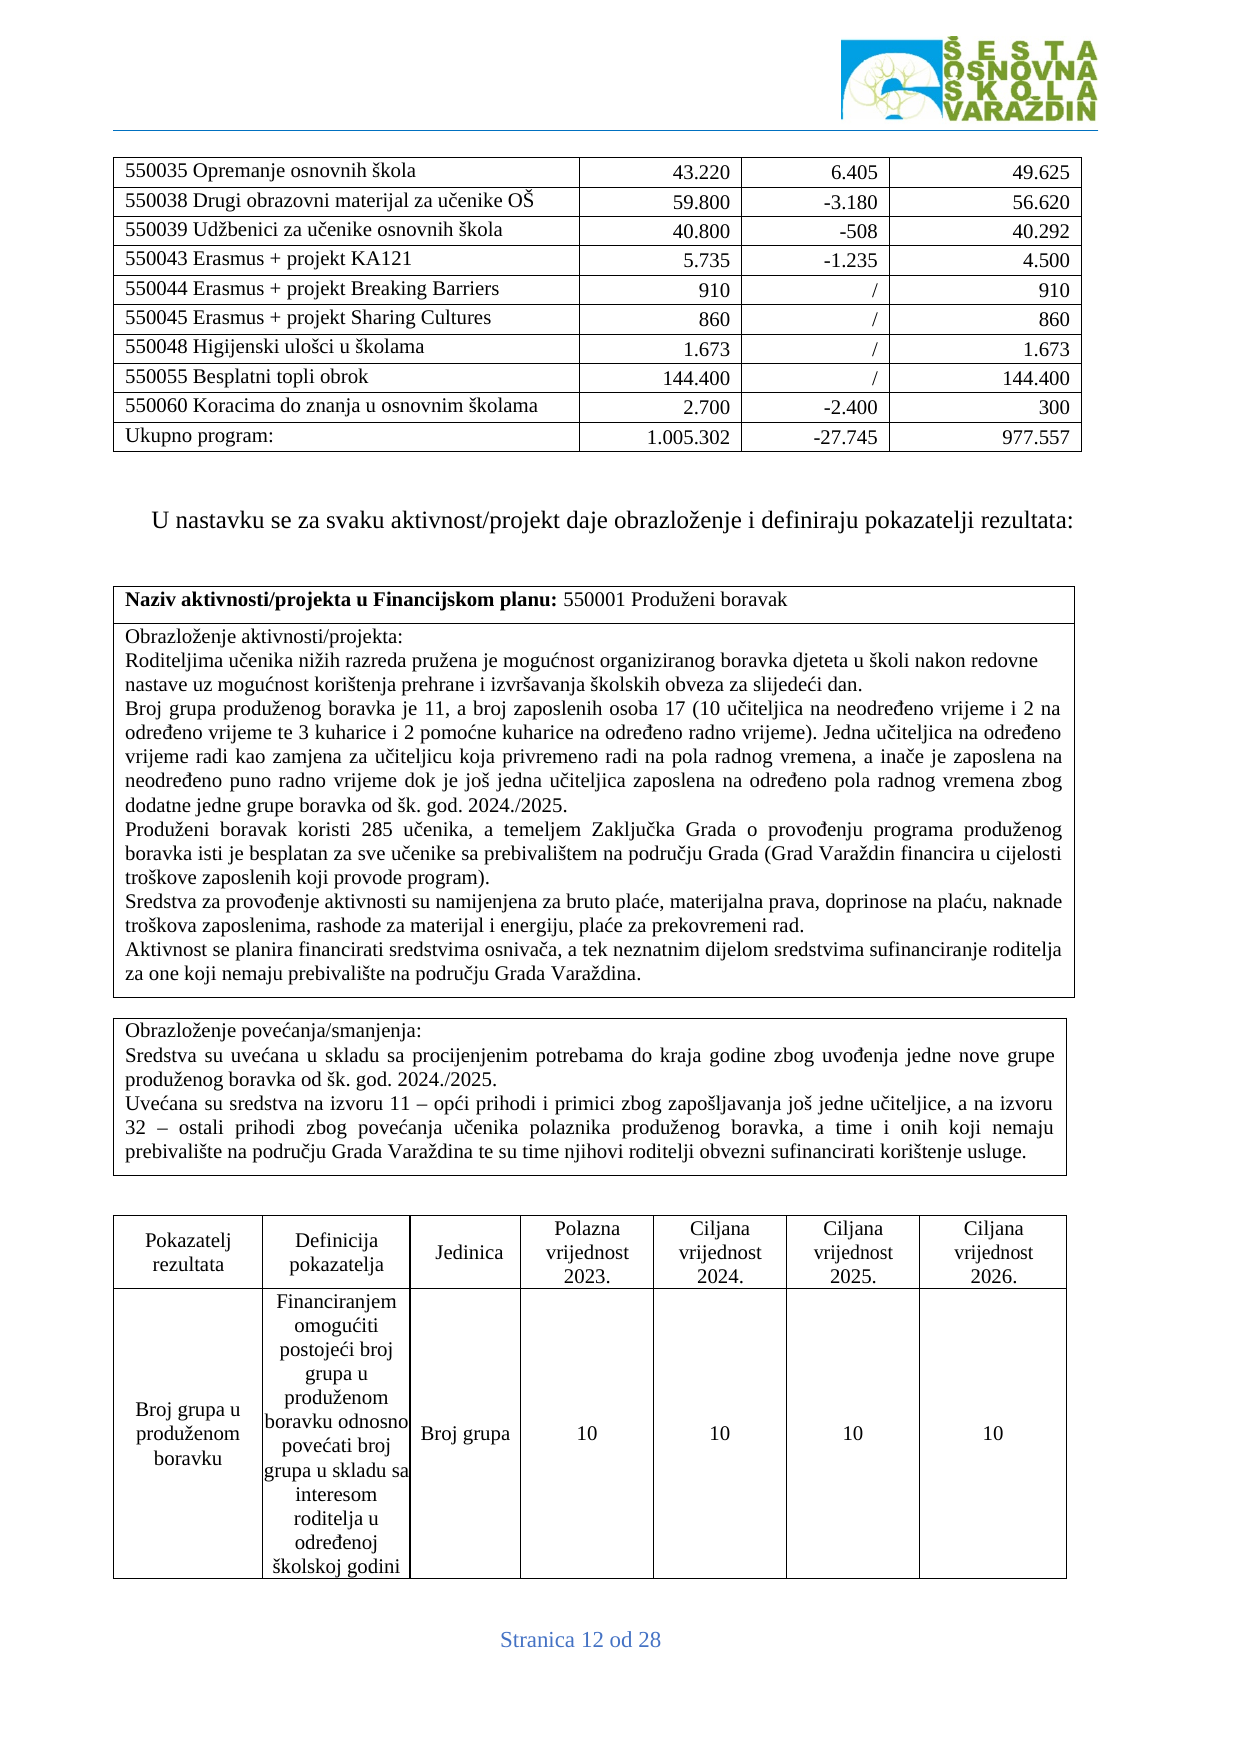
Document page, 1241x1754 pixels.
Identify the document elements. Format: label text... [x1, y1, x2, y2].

table_cell 910 [580, 276, 741, 304]
table_header Ciljana vrijednost 2026. [920, 1216, 1066, 1288]
table_cell 550055 Besplatni topli obrok [114, 364, 579, 392]
table_cell / [742, 305, 889, 333]
table_header Jedinica [411, 1216, 520, 1288]
table_cell 144.400 [890, 364, 1081, 392]
table_cell Ukupno program: [114, 423, 579, 451]
table_cell 1.005.302 [580, 423, 741, 451]
table_cell 550045 Erasmus + projekt Sharing Cultures [114, 305, 579, 333]
table_header Ciljana vrijednost 2024. [654, 1216, 786, 1288]
picture [841, 36, 1099, 125]
text U nastavku se za svaku aktivnost/projekt daje obrazloženje i definiraju pokazatelji rezultata: [151, 505, 1098, 533]
table_cell 860 [580, 305, 741, 333]
table_cell -1.235 [742, 246, 889, 275]
table_cell Broj grupa u produženom boravku [114, 1289, 262, 1578]
table_cell 59.800 [580, 188, 741, 216]
table_cell 10 [654, 1289, 786, 1578]
table_header Obrazloženje povećanja/smanjenja: Sredstva su uvećana u skladu sa procijenjenim potrebama do kraja godine zbog uvođenja jedne nove grupe produženog boravka od šk. god. 2024./2025. Uvećana su sredstva na izvoru 11 – opći prihodi i primici zbog zapošljavanja još jedne učiteljice, a na izvoru 32 – ostali prihodi zbog povećanja učenika polaznika produženog boravka, a time i onih koji nemaju prebivalište na području Grada Varaždina te su time njihovi roditelji obvezni sufinancirati korištenje usluge. [114, 1019, 1066, 1174]
table_cell 977.557 [890, 423, 1081, 451]
table_header Definicija pokazatelja [263, 1216, 409, 1288]
table_cell 144.400 [580, 364, 741, 392]
table_cell / [742, 276, 889, 304]
table_cell 4.500 [890, 246, 1081, 275]
table_cell Obrazloženje aktivnosti/projekta: Roditeljima učenika nižih razreda pružena je mogućnost organiziranog boravka djeteta u školi nakon redovne nastave uz mogućnost korištenja prehrane i izvršavanja školskih obveza za slijedeći dan. Broj grupa produženog boravka je 11, a broj zaposlenih osoba 17 (10 učiteljica na neodređeno vrijeme i 2 na određeno vrijeme te 3 kuharice i 2 pomoćne kuharice na određeno radno vrijeme). Jedna učiteljica na određeno vrijeme radi kao zamjena za učiteljicu koja privremeno radi na pola radnog vremena, a inače je zaposlena na neodređeno puno radno vrijeme dok je još jedna učiteljica zaposlena na određeno pola radnog vremena zbog dodatne jedne grupe boravka od šk. god. 2024./2025. Produženi boravak koristi 285 učenika, a temeljem Zaključka Grada o provođenju programa produženog boravka isti je besplatan za sve učenike sa prebivalištem na području Grada (Grad Varaždin financira u cijelosti troškove zaposlenih koji provode program). Sredstva za provođenje aktivnosti su namijenjena za bruto plaće, materijalna prava, doprinose na plaću, naknade troškova zaposlenima, rashode za materijal i energiju, plaće za prekovremeni rad. Aktivnost se planira financirati sredstvima osnivača, a tek neznatnim dijelom sredstvima sufinanciranje roditelja za one koji nemaju prebivalište na području Grada Varaždina. [114, 624, 1074, 997]
table_cell 6.405 [742, 158, 889, 187]
table_cell 300 [890, 393, 1081, 422]
table_cell 910 [890, 276, 1081, 304]
table_cell 550044 Erasmus + projekt Breaking Barriers [114, 276, 579, 304]
table_cell 550039 Udžbenici za učenike osnovnih škola [114, 217, 579, 245]
table_cell 2.700 [580, 393, 741, 422]
table_cell / [742, 364, 889, 392]
table_cell 550035 Opremanje osnovnih škola [114, 158, 579, 187]
table_cell Financiranjem omogućiti postojeći broj grupa u produženom boravku odnosno povećati broj grupa u skladu sa interesom roditelja u određenoj školskoj godini [263, 1289, 409, 1578]
table_cell -3.180 [742, 188, 889, 216]
table_cell 550060 Koracima do znanja u osnovnim školama [114, 393, 579, 422]
table_cell 40.292 [890, 217, 1081, 245]
table_cell 10 [920, 1289, 1066, 1578]
table_cell 40.800 [580, 217, 741, 245]
table_cell 1.673 [580, 335, 741, 363]
table_cell / [742, 335, 889, 363]
table_header Naziv aktivnosti/projekta u Financijskom planu: 550001 Produženi boravak [114, 587, 1074, 623]
table_cell 10 [787, 1289, 919, 1578]
table_cell 56.620 [890, 188, 1081, 216]
table_cell 550043 Erasmus + projekt KA121 [114, 246, 579, 275]
table_cell 860 [890, 305, 1081, 333]
table_header Pokazatelj rezultata [114, 1216, 262, 1288]
table_cell 10 [521, 1289, 653, 1578]
table_cell Broj grupa [411, 1289, 520, 1578]
table_cell -508 [742, 217, 889, 245]
table_cell 5.735 [580, 246, 741, 275]
table_cell -27.745 [742, 423, 889, 451]
table_cell 550048 Higijenski ulošci u školama [114, 335, 579, 363]
table_cell 49.625 [890, 158, 1081, 187]
table_cell 550038 Drugi obrazovni materijal za učenike OŠ [114, 188, 579, 216]
table_header Polazna vrijednost 2023. [521, 1216, 653, 1288]
table_cell 1.673 [890, 335, 1081, 363]
table_cell -2.400 [742, 393, 889, 422]
table_cell 43.220 [580, 158, 741, 187]
table_header Ciljana vrijednost 2025. [787, 1216, 919, 1288]
